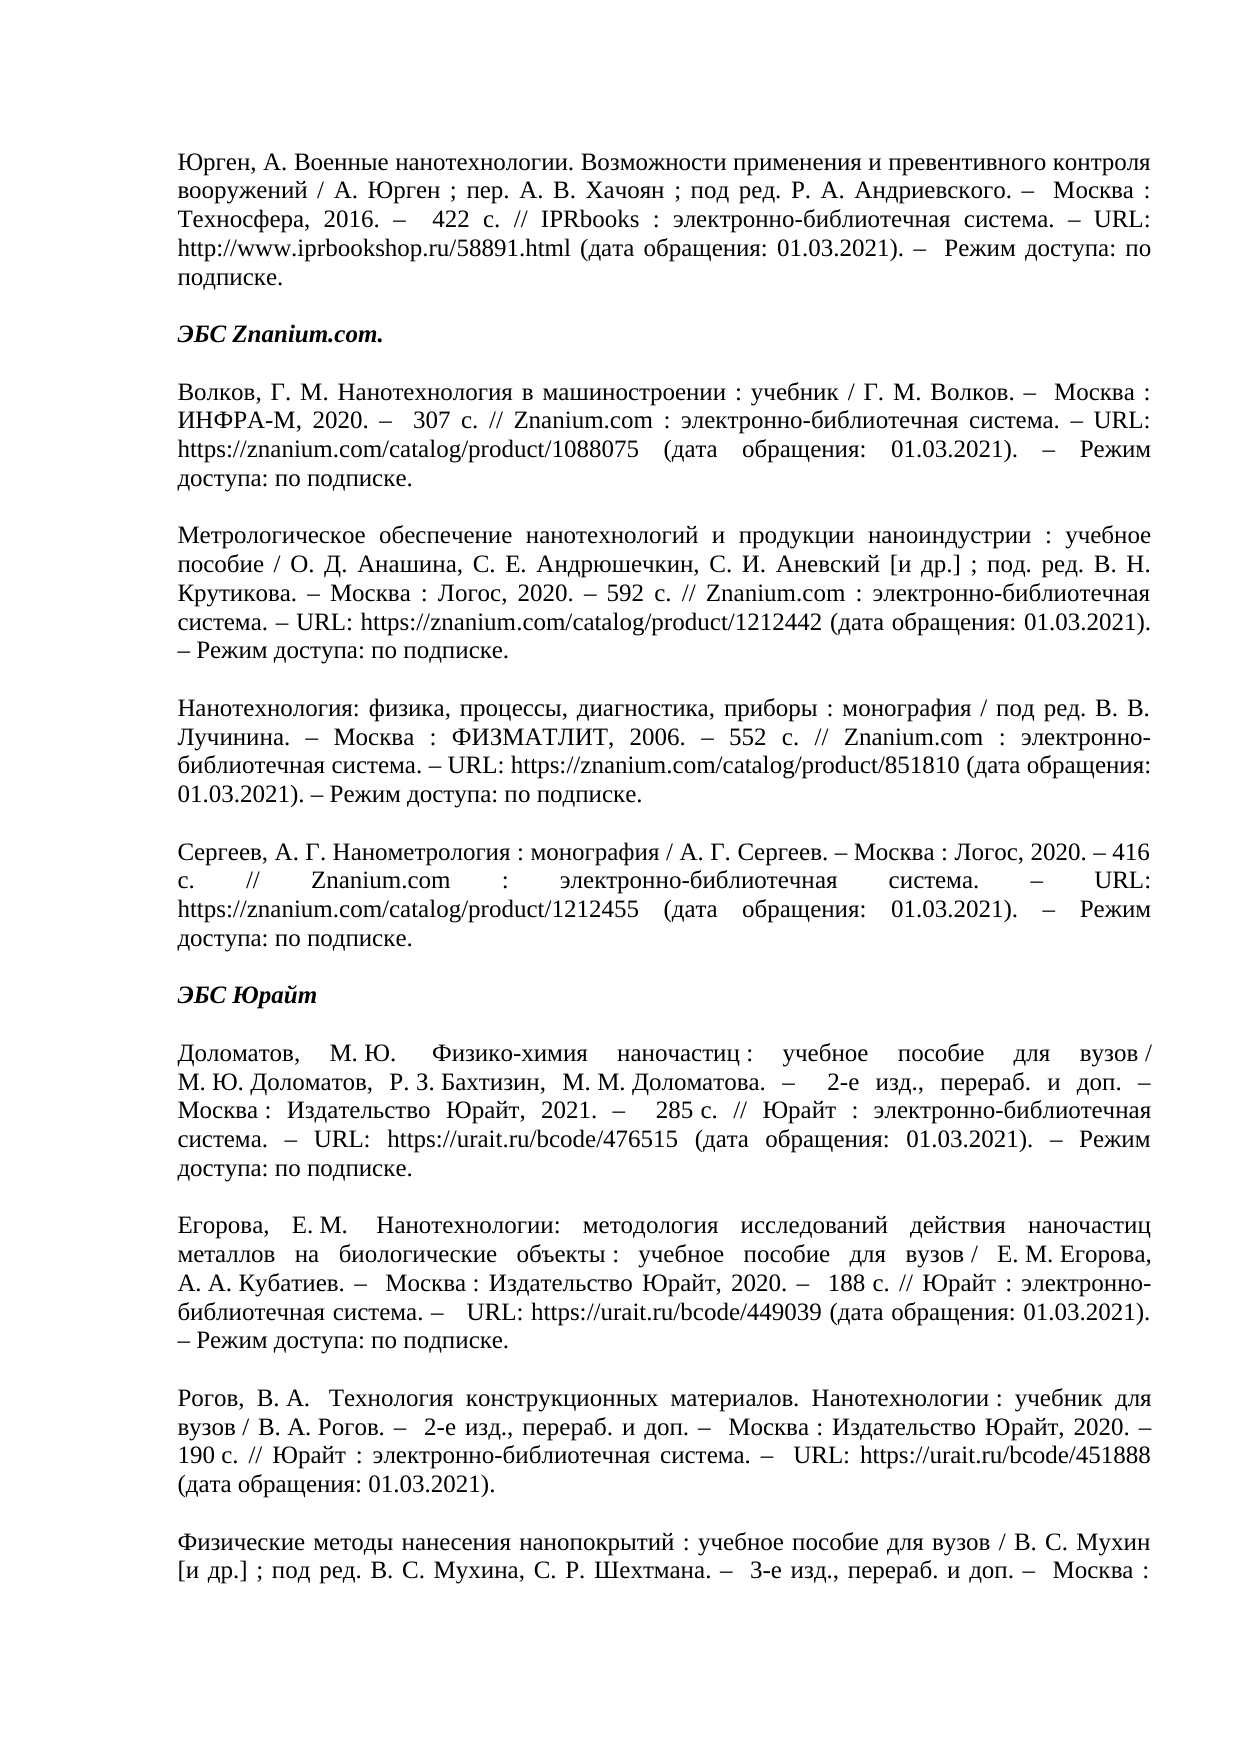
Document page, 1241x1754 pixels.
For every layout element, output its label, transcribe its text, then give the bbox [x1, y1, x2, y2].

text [177, 1527, 1152, 1584]
text Егорова, Е. М. Нанотехнологии: методология исследований действия наночастиц металлов на биологические объекты : учебное пособие для вузов / Е. М. Егорова, А. А. Кубатиев. – Москва : Издательство Юрайт, 2020. – 188 с. // Юрайт : электронно-библиотечная система. – URL: https://urait.ru/bcode/449039 (дата обращения: 01.03.2021). – Режим доступа: по подписке. [177, 1211, 1152, 1354]
text Нанотехнология: физика, процессы, диагностика, приборы : монография / под ред. В. В. Лучинина. – Москва : ФИЗМАТЛИТ, 2006. – 552 с. // Znanium.com : электронно-библиотечная система. – URL: https://znanium.com/catalog/product/851810 (дата обращения: 01.03.2021). – Режим доступа: по подписке. [177, 693, 1152, 808]
text Волков, Г. М. Нанотехнология в машиностроении : учебник / Г. М. Волков. – Москва : ИНФРА-М, 2020. – 307 с. // Znanium.com : электронно-библиотечная система. – URL: https://znanium.com/catalog/product/1088075 (дата обращения: 01.03.2021). – Режим доступа: по подписке. [177, 377, 1152, 492]
text Метрологическое обеспечение нанотехнологий и продукции наноиндустрии : учебное пособие / О. Д. Анашина, С. Е. Андрюшечкин, С. И. Аневский [и др.] ; под. ред. В. Н. Крутикова. – Москва : Логос, 2020. – 592 с. // Znanium.com : электронно-библиотечная система. – URL: https://znanium.com/catalog/product/1212442 (дата обращения: 01.03.2021). – Режим доступа: по подписке. [177, 521, 1152, 664]
text Сергеев, А. Г. Нанометрология : монография / А. Г. Сергеев. – Москва : Логос, 2020. – 416 с. // Znanium.com : электронно-библиотечная система. – URL: https://znanium.com/catalog/product/1212455 (дата обращения: 01.03.2021). – Режим доступа: по подписке. [177, 837, 1152, 952]
text Рогов, В. А. Технология конструкционных материалов. Нанотехнологии : учебник для вузов / В. А. Рогов. – 2-е изд., перераб. и доп. – Москва : Издательство Юрайт, 2020. – 190 с. // Юрайт : электронно-библиотечная система. – URL: https://urait.ru/bcode/451888 (дата обращения: 01.03.2021). [177, 1383, 1152, 1498]
text ЭБС Юрайт [177, 981, 1152, 1009]
text Доломатов, М. Ю. Физико-химия наночастиц : учебное пособие для вузов / М. Ю. Доломатов, Р. З. Бахтизин, М. М. Доломатова. – 2-е изд., перераб. и доп. – Москва : Издательство Юрайт, 2021. – 285 с. // Юрайт : электронно-библиотечная система. – URL: https://urait.ru/bcode/476515 (дата обращения: 01.03.2021). – Режим доступа: по подписке. [177, 1038, 1152, 1182]
text ЭБС Znanium.com. [177, 319, 1152, 348]
text Юрген, А. Военные нанотехнологии. Возможности применения и превентивного контроля вооружений / А. Юрген ; пер. А. В. Хачоян ; под ред. Р. А. Андриевского. – Москва : Техносфера, 2016. – 422 c. // IPRbooks : электронно-библиотечная система. – URL: http://www.iprbookshop.ru/58891.html (дата обращения: 01.03.2021). – Режим доступа: по подписке. [177, 147, 1152, 291]
